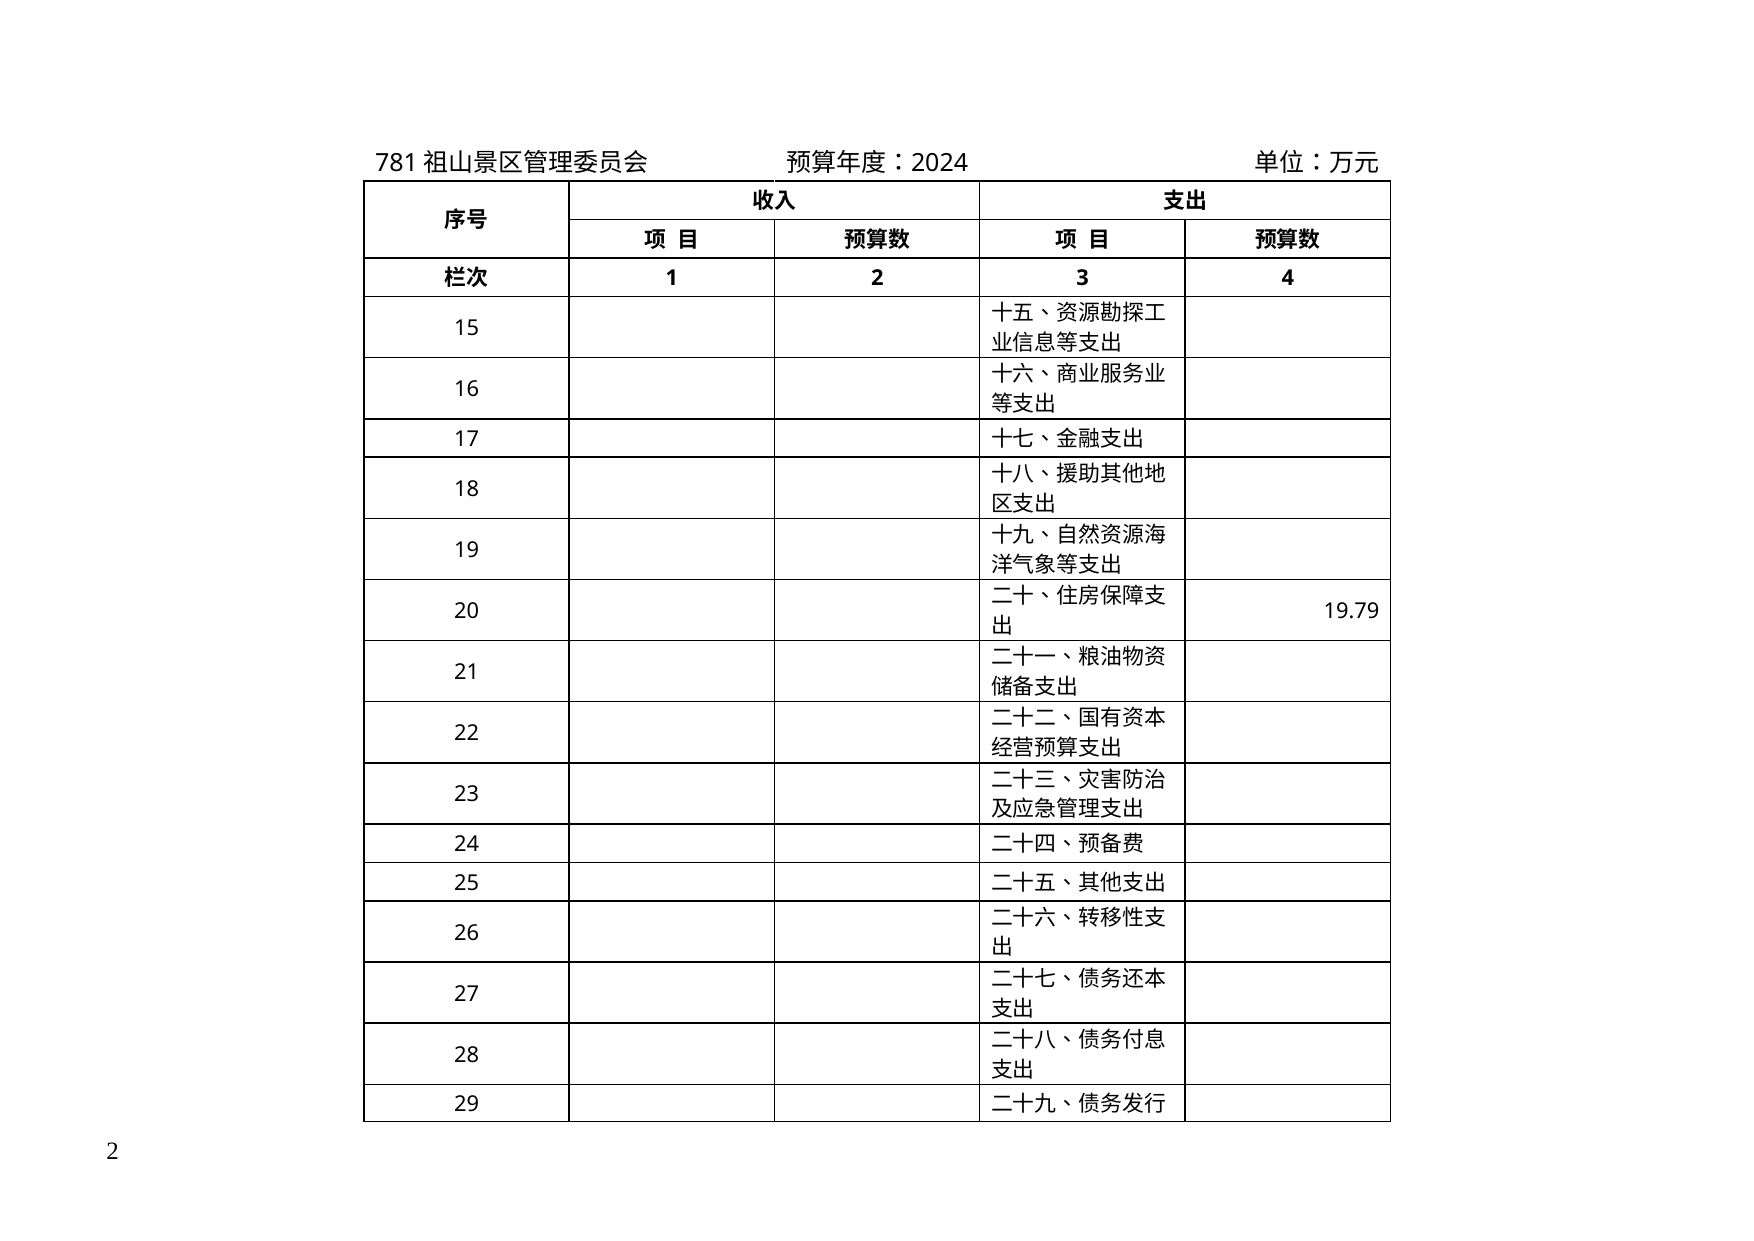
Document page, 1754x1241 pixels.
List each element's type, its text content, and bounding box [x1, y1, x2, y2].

table_cell [775, 764, 979, 823]
table_cell [775, 519, 979, 578]
table_cell 二十四、预备费 [980, 825, 1184, 862]
table_cell [570, 764, 774, 823]
table_cell 23 [365, 764, 568, 823]
table_cell [570, 1024, 774, 1083]
table_cell 十六、商业服务业等支出 [980, 358, 1184, 418]
table_cell 28 [365, 1024, 568, 1083]
table_cell 十七、金融支出 [980, 420, 1184, 456]
table_cell [775, 458, 979, 517]
table_cell 21 [365, 641, 568, 701]
table_cell [570, 297, 774, 357]
table_cell 2 [775, 259, 979, 296]
table_cell [570, 641, 774, 701]
table_cell [775, 580, 979, 640]
table_cell [775, 963, 979, 1022]
table_cell [1186, 1024, 1390, 1083]
table_header 单位：万元 [980, 143, 1390, 180]
table_cell [1186, 297, 1390, 357]
table_cell [1186, 702, 1390, 762]
table_header 预算年度：2024 [775, 143, 979, 180]
table_cell [775, 902, 979, 961]
table_cell 26 [365, 902, 568, 961]
table_cell [1186, 825, 1390, 862]
table_cell [1186, 458, 1390, 517]
table_cell [775, 641, 979, 701]
table_cell 收入 [570, 182, 979, 219]
table_cell 3 [980, 259, 1184, 296]
table_cell [1186, 641, 1390, 701]
table_cell 24 [365, 825, 568, 862]
table_cell [1186, 358, 1390, 418]
table_cell [570, 963, 774, 1022]
table_cell [570, 702, 774, 762]
table_cell [775, 420, 979, 456]
table_cell 22 [365, 702, 568, 762]
table_cell [775, 702, 979, 762]
table_cell [775, 825, 979, 862]
table_cell 16 [365, 358, 568, 418]
table_cell 15 [365, 297, 568, 357]
table_cell 二十六、转移性支出 [980, 902, 1184, 961]
table_cell 项 目 [980, 220, 1184, 257]
table_cell [570, 358, 774, 418]
table_cell 十八、援助其他地区支出 [980, 458, 1184, 517]
table_cell [570, 519, 774, 578]
table_cell [775, 297, 979, 357]
table_cell [775, 1024, 979, 1083]
table_cell [1186, 1085, 1390, 1121]
table_cell 二十九、债务发行费用支出 [980, 1085, 1184, 1121]
table_cell 二十五、其他支出 [980, 863, 1184, 900]
table_cell [570, 902, 774, 961]
table_cell 支出 [980, 182, 1390, 219]
table_cell 1 [570, 259, 774, 296]
table_cell 十九、自然资源海洋气象等支出 [980, 519, 1184, 578]
table_cell 二十一、粮油物资储备支出 [980, 641, 1184, 701]
table_cell [1186, 902, 1390, 961]
table_cell [570, 458, 774, 517]
table_cell 20 [365, 580, 568, 640]
table_cell 29 [365, 1085, 568, 1121]
table_cell 栏次 [365, 259, 568, 296]
table_cell 17 [365, 420, 568, 456]
table_cell [1186, 764, 1390, 823]
table_cell 二十三、灾害防治及应急管理支出 [980, 764, 1184, 823]
table_cell 二十、住房保障支出 [980, 580, 1184, 640]
table_cell 序号 [365, 182, 568, 257]
table_cell [570, 1085, 774, 1121]
table_cell [1186, 420, 1390, 456]
table_header 781祖山景区管理委员会 [365, 143, 774, 180]
table_cell 十五、资源勘探工业信息等支出 [980, 297, 1184, 357]
table_cell [775, 863, 979, 900]
table_cell 18 [365, 458, 568, 517]
table_cell [775, 358, 979, 418]
table_cell 预算数 [775, 220, 979, 257]
table_cell [1186, 963, 1390, 1022]
table_cell 二十七、债务还本支出 [980, 963, 1184, 1022]
table_cell [1186, 519, 1390, 578]
table_cell [570, 825, 774, 862]
table_cell 19 [365, 519, 568, 578]
table_cell 25 [365, 863, 568, 900]
table_cell [570, 420, 774, 456]
table_cell [570, 863, 774, 900]
table_cell 预算数 [1186, 220, 1390, 257]
table_cell [1186, 863, 1390, 900]
table_cell 19.79 [1186, 580, 1390, 640]
table_cell 4 [1186, 259, 1390, 296]
table_cell 27 [365, 963, 568, 1022]
table_cell [775, 1085, 979, 1121]
table_cell 项 目 [570, 220, 774, 257]
table_cell [570, 580, 774, 640]
table_cell 二十二、国有资本经营预算支出 [980, 702, 1184, 762]
table_cell 二十八、债务付息支出 [980, 1024, 1184, 1083]
